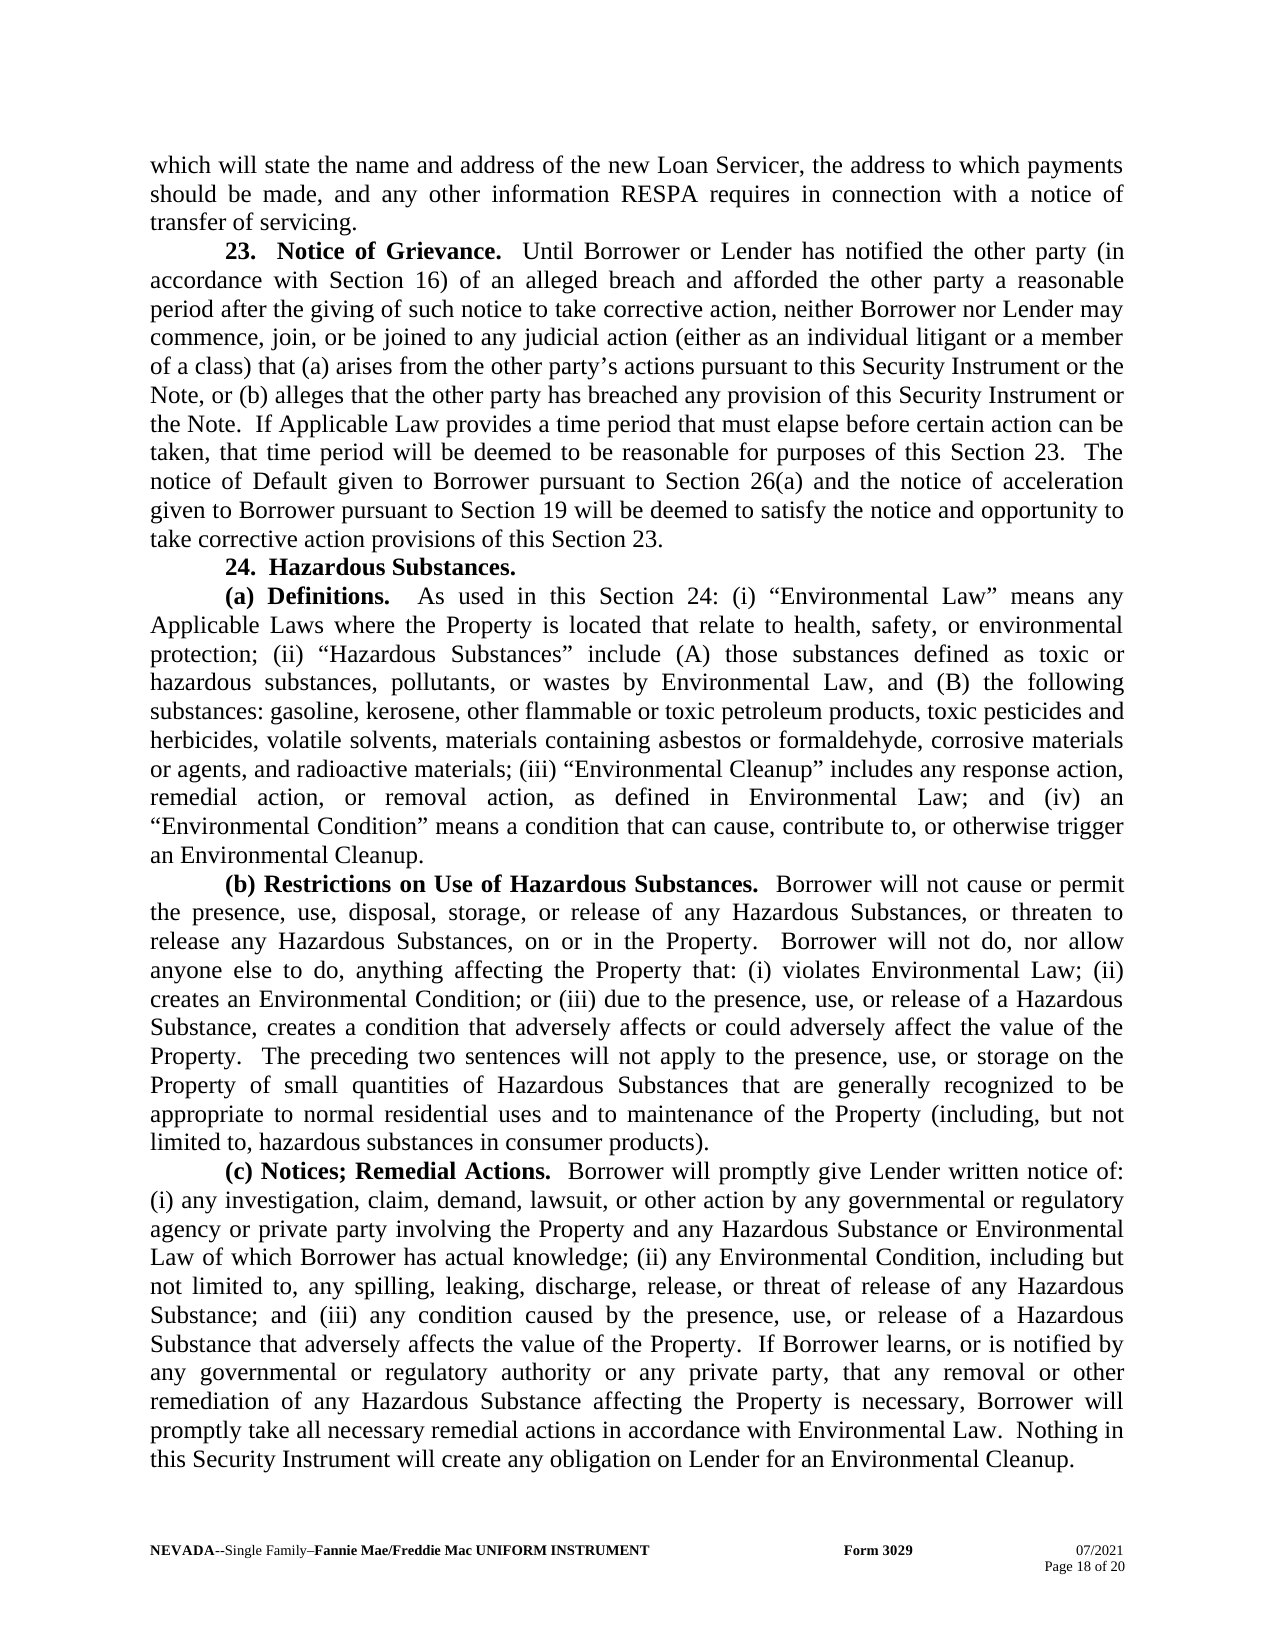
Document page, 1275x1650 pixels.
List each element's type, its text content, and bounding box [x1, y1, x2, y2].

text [150, 150, 1125, 236]
text (b) Restrictions on Use of Hazardous Substances. Borrower will not cause or permit the presence, use, disposal, storage, or release of any Hazardous Substances, or threaten to release any Hazardous Substances, on or in the Property. Borrower will not do, nor allow anyone else to do, anything affecting the Property that: (i) violates Environmental Law; (ii) creates an Environmental Condition; or (iii) due to the presence, use, or release of a Hazardous Substance, creates a condition that adversely affects or could adversely affect the value of the Property. The preceding two sentences will not apply to the presence, use, or storage on the Property of small quantities of Hazardous Substances that are generally recognized to be appropriate to normal residential uses and to maintenance of the Property (including, but not limited to, hazardous substances in consumer products). [150, 869, 1125, 1156]
text 23. Notice of Grievance. Until Borrower or Lender has notified the other party (in accordance with Section 16) of an alleged breach and afforded the other party a reasonable period after the giving of such notice to take corrective action, neither Borrower nor Lender may commence, join, or be joined to any judicial action (either as an individual litigant or a member of a class) that (a) arises from the other party’s actions pursuant to this Security Instrument or the Note, or (b) alleges that the other party has breached any provision of this Security Instrument or the Note. If Applicable Law provides a time period that must elapse before certain action can be taken, that time period will be deemed to be reasonable for purposes of this Section 23. The notice of Default given to Borrower pursuant to Section 26(a) and the notice of acceleration given to Borrower pursuant to Section 19 will be deemed to satisfy the notice and opportunity to take corrective action provisions of this Section 23. [150, 236, 1125, 552]
text (c) Notices; Remedial Actions. Borrower will promptly give Lender written notice of: (i) any investigation, claim, demand, lawsuit, or other action by any governmental or regulatory agency or private party involving the Property and any Hazardous Substance or Environmental Law of which Borrower has actual knowledge; (ii) any Environmental Condition, including but not limited to, any spilling, leaking, discharge, release, or threat of release of any Hazardous Substance; and (iii) any condition caused by the presence, use, or release of a Hazardous Substance that adversely affects the value of the Property. If Borrower learns, or is notified by any governmental or regulatory authority or any private party, that any removal or other remediation of any Hazardous Substance affecting the Property is necessary, Borrower will promptly take all necessary remedial actions in accordance with Environmental Law. Nothing in this Security Instrument will create any obligation on Lender for an Environmental Cleanup. [150, 1156, 1125, 1472]
text 24. Hazardous Substances. [150, 552, 1125, 581]
text (a) Definitions. As used in this Section 24: (i) “Environmental Law” means any Applicable Laws where the Property is located that relate to health, safety, or environmental protection; (ii) “Hazardous Substances” include (A) those substances defined as toxic or hazardous substances, pollutants, or wastes by Environmental Law, and (B) the following substances: gasoline, kerosene, other flammable or toxic petroleum products, toxic pesticides and herbicides, volatile solvents, materials containing asbestos or formaldehyde, corrosive materials or agents, and radioactive materials; (iii) “Environmental Cleanup” includes any response action, remedial action, or removal action, as defined in Environmental Law; and (iv) an “Environmental Condition” means a condition that can cause, contribute to, or otherwise trigger an Environmental Cleanup. [150, 581, 1125, 869]
